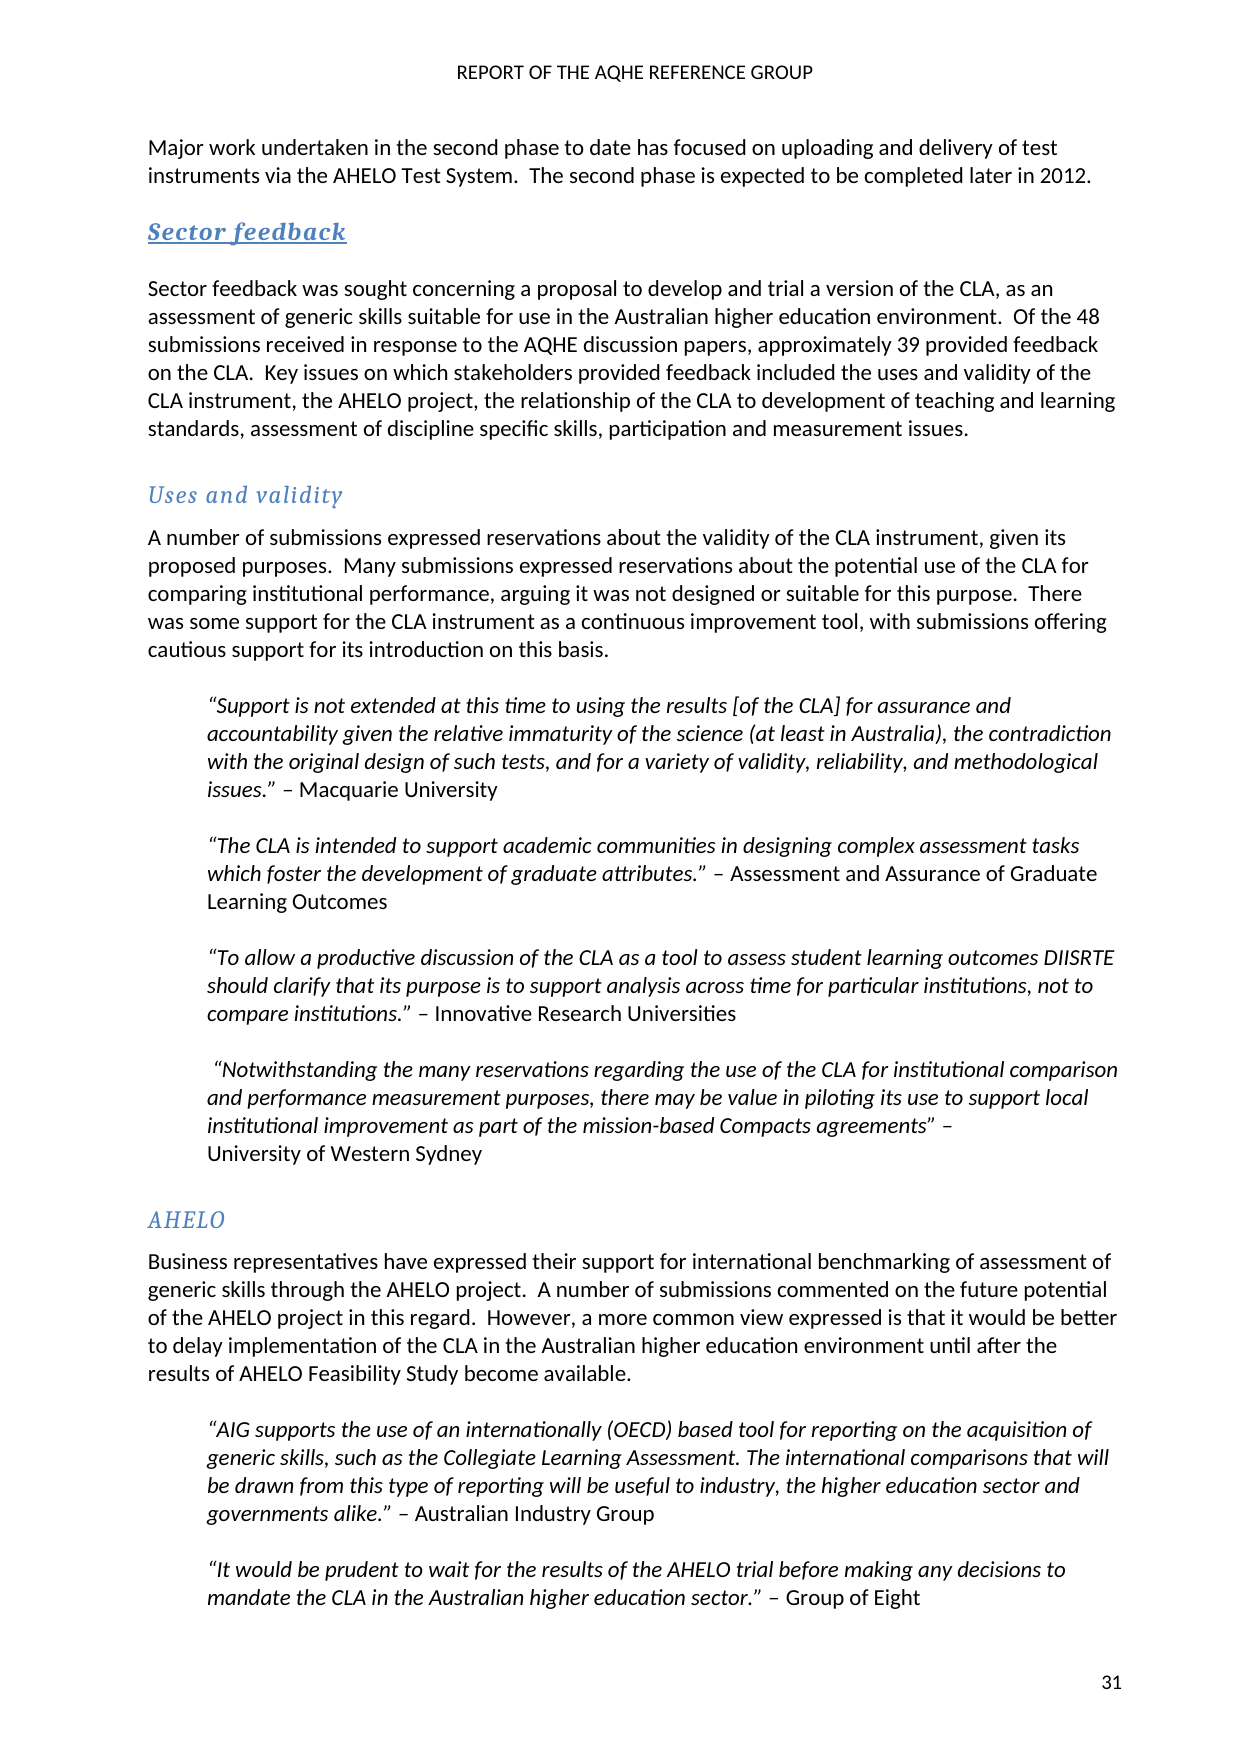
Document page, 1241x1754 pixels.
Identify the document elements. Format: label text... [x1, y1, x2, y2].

subtitle Sector feedback [148, 218, 1122, 246]
text “AIG supports the use of an internationally (OECD) based tool for reporting on the acquisition of generic skills, such as the Collegiate Learning Assessment. The international comparisons that will be drawn from this type of reporting will be useful to industry, the higher education sector and governments alike.” – Australian Industry Group [207, 1415, 1122, 1527]
subtitle AHELO [148, 1206, 1122, 1235]
text “It would be prudent to wait for the results of the AHELO trial before making any decisions to mandate the CLA in the Australian higher education sector.” – Group of Eight [207, 1556, 1122, 1612]
text Business representatives have expressed their support for international benchmarking of assessment of generic skills through the AHELO project. A number of submissions commented on the future potential of the AHELO project in this regard. However, a more common view expressed is that it would be better to delay implementation of the CLA in the Australian higher education environment until after the results of AHELO Feasibility Study become available. [148, 1247, 1122, 1387]
text “Notwithstanding the many reservations regarding the use of the CLA for institutional comparison and performance measurement purposes, there may be value in piloting its use to support local institutional improvement as part of the mission-based Compacts agreements” – University of Western Sydney [207, 1055, 1122, 1167]
subtitle Uses and validity [148, 481, 1122, 510]
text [148, 133, 1122, 189]
text “The CLA is intended to support academic communities in designing complex assessment tasks which foster the development of graduate attributes.” – Assessment and Assurance of Graduate Learning Outcomes [207, 831, 1122, 915]
text “To allow a productive discussion of the CLA as a tool to assess student learning outcomes DIISRTE should clarify that its purpose is to support analysis across time for particular institutions, not to compare institutions.” – Innovative Research Universities [207, 943, 1122, 1027]
text Sector feedback was sought concerning a proposal to develop and trial a version of the CLA, as an assessment of generic skills suitable for use in the Australian higher education environment. Of the 48 submissions received in response to the AQHE discussion papers, approximately 39 provided feedback on the CLA. Key issues on which stakeholders provided feedback included the uses and validity of the CLA instrument, the AHELO project, the relationship of the CLA to development of teaching and learning standards, assessment of discipline specific skills, participation and measurement issues. [148, 274, 1122, 443]
text “Support is not extended at this time to using the results [of the CLA] for assurance and accountability given the relative immaturity of the science (at least in Australia), the contradiction with the original design of such tests, and for a variety of validity, reliability, and methodological issues.” – Macquarie University [207, 691, 1122, 803]
text A number of submissions expressed reservations about the validity of the CLA instrument, given its proposed purposes. Many submissions expressed reservations about the potential use of the CLA for comparing institutional performance, arguing it was not designed or suitable for this purpose. There was some support for the CLA instrument as a continuous improvement tool, with submissions offering cautious support for its introduction on this basis. [148, 523, 1122, 663]
